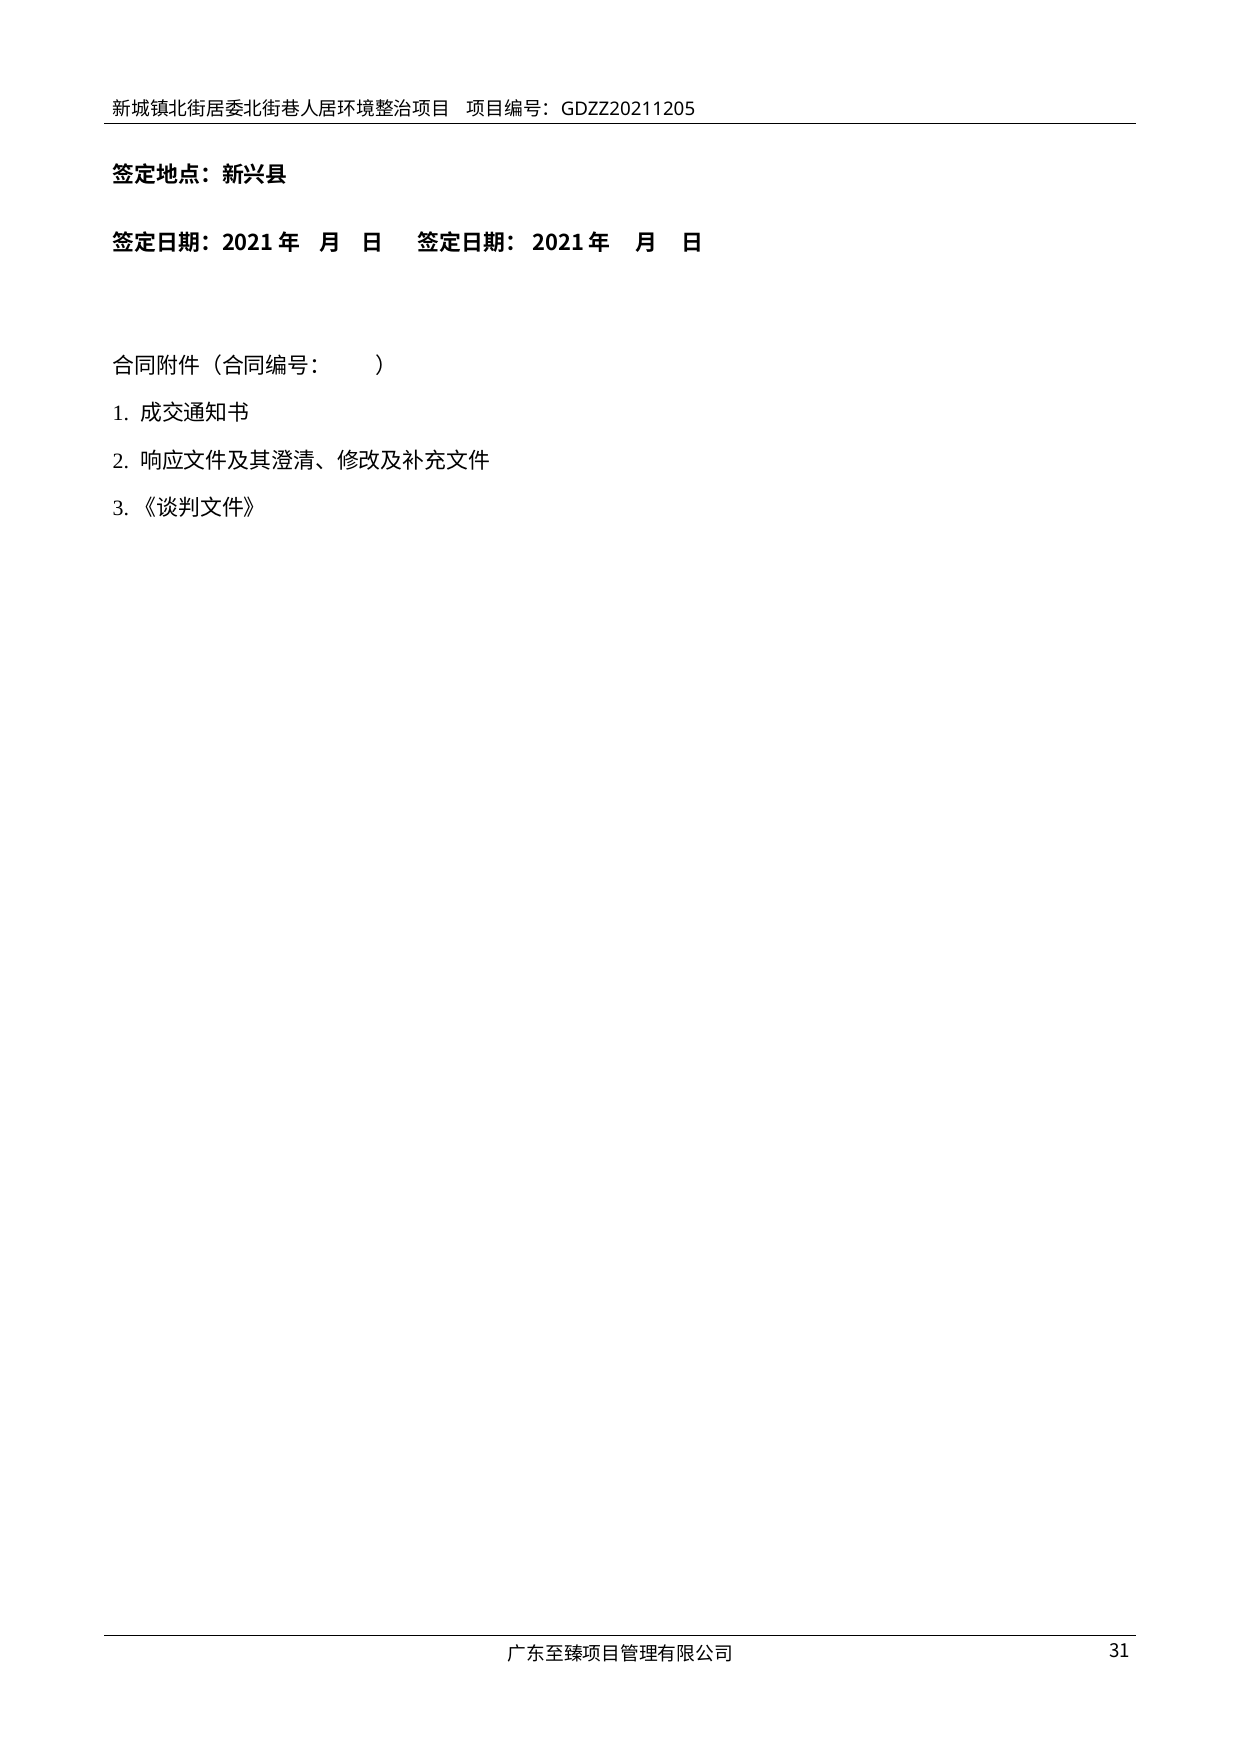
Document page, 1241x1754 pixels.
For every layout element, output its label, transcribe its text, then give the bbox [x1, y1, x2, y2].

text 签定地点：新兴县 [112, 154, 1128, 189]
text 签定日期：2021年 月 日 签定日期： 2021年 月 日 [112, 225, 1128, 256]
text 2. 响应文件及其澄清、修改及补充文件 [112, 443, 1128, 474]
text 1. 成交通知书 [112, 395, 1128, 427]
text 3. 《谈判文件》 [112, 490, 1128, 522]
text 合同附件（合同编号： ） [112, 348, 1128, 379]
